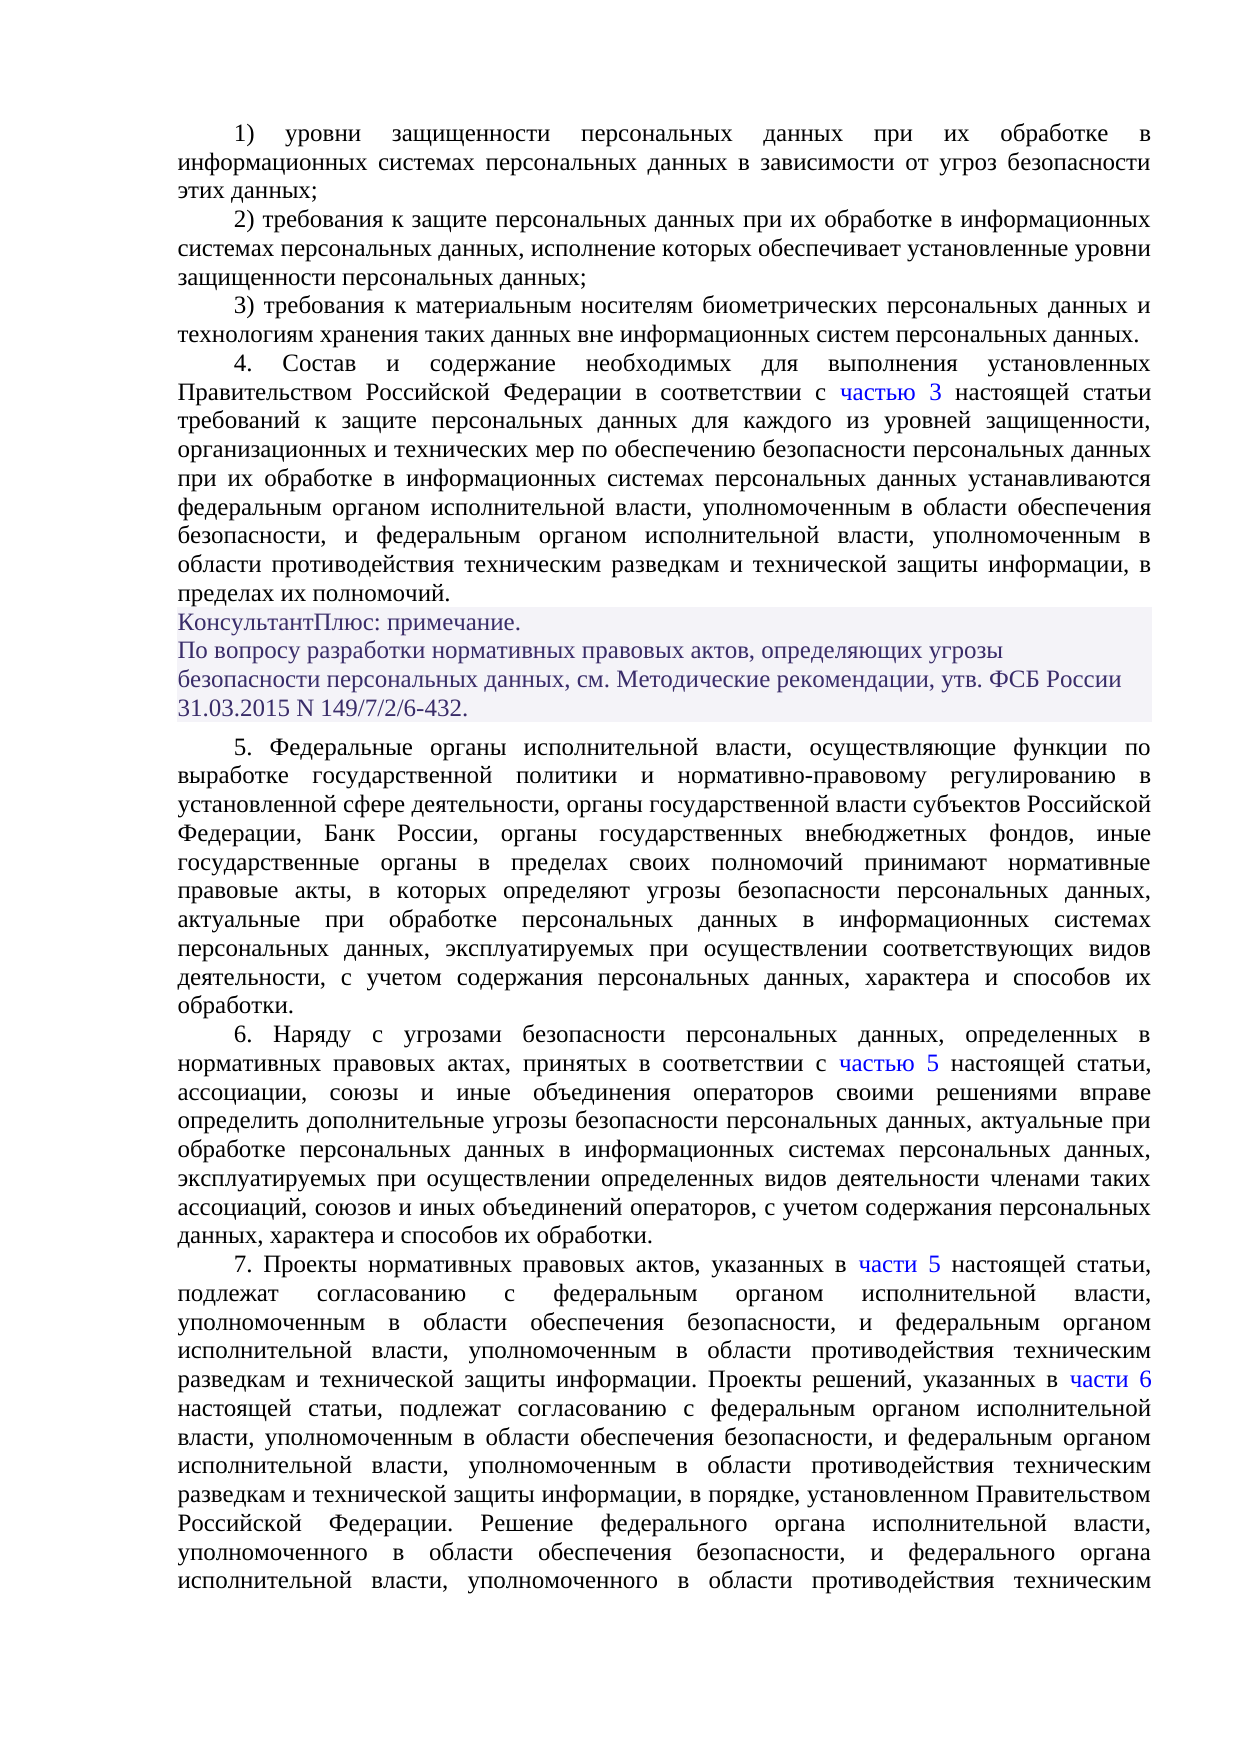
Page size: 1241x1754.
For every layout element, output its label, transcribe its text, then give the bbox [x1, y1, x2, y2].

text 2) требования к защите персональных данных при их обработке в информационных системах персональных данных, исполнение которых обеспечивает установленные уровни защищенности персональных данных; [177, 204, 1152, 291]
text 3) требования к материальным носителям биометрических персональных данных и технологиям хранения таких данных вне информационных систем персональных данных. [177, 291, 1152, 348]
text 1) уровни защищенности персональных данных при их обработке в информационных системах персональных данных в зависимости от угроз безопасности этих данных; [177, 118, 1152, 204]
text По вопросу разработки нормативных правовых актов, определяющих угрозы безопасности персональных данных, см. Методические рекомендации, утв. ФСБ России 31.03.2015 N 149/7/2/6-432. [177, 636, 1152, 722]
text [177, 1249, 1152, 1594]
text 5. Федеральные органы исполнительной власти, осуществляющие функции по выработке государственной политики и нормативно-правовому регулированию в установленной сфере деятельности, органы государственной власти субъектов Российской Федерации, Банк России, органы государственных внебюджетных фондов, иные государственные органы в пределах своих полномочий принимают нормативные правовые акты, в которых определяют угрозы безопасности персональных данных, актуальные при обработке персональных данных в информационных системах персональных данных, эксплуатируемых при осуществлении соответствующих видов деятельности, с учетом содержания персональных данных, характера и способов их обработки. [177, 732, 1152, 1019]
text 6. Наряду с угрозами безопасности персональных данных, определенных в нормативных правовых актах, принятых в соответствии с частью 5 настоящей статьи, ассоциации, союзы и иные объединения операторов своими решениями вправе определить дополнительные угрозы безопасности персональных данных, актуальные при обработке персональных данных в информационных системах персональных данных, эксплуатируемых при осуществлении определенных видов деятельности членами таких ассоциаций, союзов и иных объединений операторов, с учетом содержания персональных данных, характера и способов их обработки. [177, 1019, 1152, 1249]
text КонсультантПлюс: примечание. [177, 607, 1152, 636]
text 4. Состав и содержание необходимых для выполнения установленных Правительством Российской Федерации в соответствии с частью 3 настоящей статьи требований к защите персональных данных для каждого из уровней защищенности, организационных и технических мер по обеспечению безопасности персональных данных при их обработке в информационных системах персональных данных устанавливаются федеральным органом исполнительной власти, уполномоченным в области обеспечения безопасности, и федеральным органом исполнительной власти, уполномоченным в области противодействия техническим разведкам и технической защиты информации, в пределах их полномочий. [177, 348, 1152, 607]
